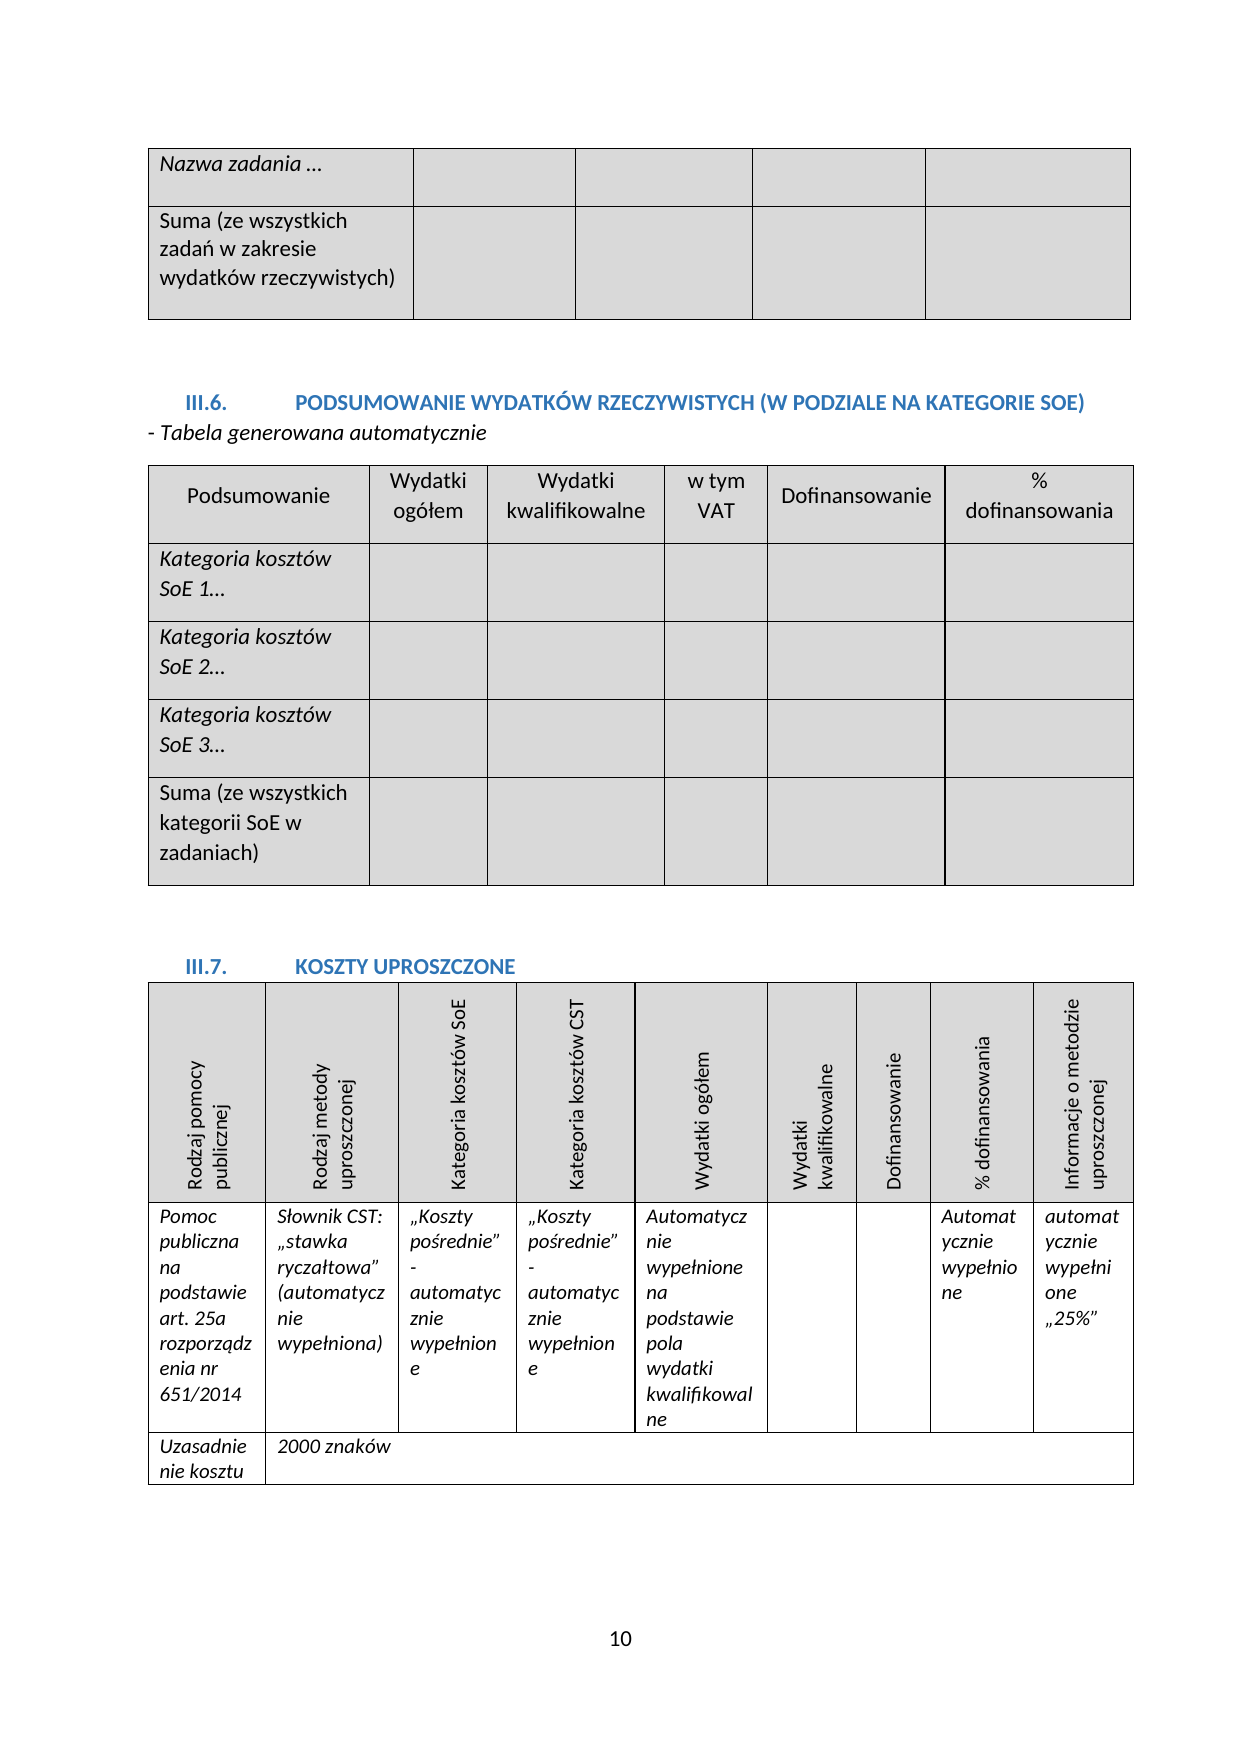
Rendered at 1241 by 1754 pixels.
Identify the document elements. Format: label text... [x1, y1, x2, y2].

table_cell [946, 544, 1133, 621]
table_cell Automatycznie wypełnione na podstawie pola wydatki kwalifikowalne [636, 1203, 767, 1432]
table_cell Suma (ze wszystkich zadań w zakresie wydatków rzeczywistych) [149, 207, 413, 319]
table_header Wydatki kwalifikowalne [488, 466, 664, 543]
table_header Kategoria kosztów SoE [399, 983, 516, 1202]
table_header Rodzaj metody uproszczonej [266, 983, 398, 1202]
table_cell [370, 622, 487, 699]
table_header Dofinansowanie [857, 983, 930, 1202]
table_cell [768, 544, 944, 621]
table_cell [857, 1203, 930, 1432]
table_cell [768, 1203, 856, 1432]
table_cell [665, 778, 767, 885]
table_cell [370, 544, 487, 621]
table_cell Uzasadnienie kosztu [149, 1433, 265, 1484]
table_header % dofinansowania [931, 983, 1033, 1202]
table_header Informacje o metodzie uproszczonej [1034, 983, 1133, 1202]
table_cell [768, 622, 944, 699]
table_cell [665, 544, 767, 621]
table_header w tym VAT [665, 466, 767, 543]
table_header Wydatki kwalifikowalne [768, 983, 856, 1202]
table_cell [665, 622, 767, 699]
table_cell [414, 149, 575, 206]
table_cell Pomoc publiczna na podstawie art. 25a rozporządzenia nr 651/2014 [149, 1203, 265, 1432]
table_cell Suma (ze wszystkich kategorii SoE w zadaniach) [149, 778, 369, 885]
table_cell [946, 778, 1133, 885]
table_cell [488, 544, 664, 621]
table_cell [576, 207, 752, 319]
table_header Wydatki ogółem [370, 466, 487, 543]
table_cell [926, 149, 1130, 206]
table_cell [665, 700, 767, 777]
table_cell Kategoria kosztów SoE 1… [149, 544, 369, 621]
table_header Rodzaj pomocy publicznej [149, 983, 265, 1202]
table_cell Kategoria kosztów SoE 3… [149, 700, 369, 777]
table_cell [488, 700, 664, 777]
table_cell [576, 149, 752, 206]
table_cell [946, 622, 1133, 699]
table_cell [753, 207, 925, 319]
table_cell [768, 700, 944, 777]
table_header Dofinansowanie [768, 466, 944, 543]
table_cell [488, 778, 664, 885]
table_cell [753, 149, 925, 206]
table_header Wydatki ogółem [636, 983, 767, 1202]
table_cell „Koszty pośrednie” - automatycznie wypełnione [399, 1203, 516, 1432]
table_cell automatycznie wypełnione „25%” [1034, 1203, 1133, 1432]
table_cell [414, 207, 575, 319]
table_cell [768, 778, 944, 885]
table_cell Słownik CST: „stawka ryczałtowa” (automatycznie wypełniona) [266, 1203, 398, 1432]
table_cell [370, 778, 487, 885]
table_cell [926, 207, 1130, 319]
table_cell 2000 znaków [266, 1433, 1133, 1484]
table_cell [370, 700, 487, 777]
table_cell Kategoria kosztów SoE 2… [149, 622, 369, 699]
table_cell „Koszty pośrednie” - automatycznie wypełnione [517, 1203, 634, 1432]
text - Tabela generowana automatycznie [148, 418, 1093, 446]
table_header Podsumowanie [149, 466, 369, 543]
table_cell Nazwa zadania … [149, 149, 413, 206]
table_cell [946, 700, 1133, 777]
table_header % dofinansowania [946, 466, 1133, 543]
subtitle KOSZTY UPROSZCZONE [185, 952, 1093, 980]
table_header Kategoria kosztów CST [517, 983, 634, 1202]
subtitle PODSUMOWANIE WYDATKÓW RZECZYWISTYCH (W PODZIALE NA KATEGORIE SOE) [185, 388, 1093, 416]
table_cell Automatycznie wypełnione [931, 1203, 1033, 1432]
table_cell [488, 622, 664, 699]
